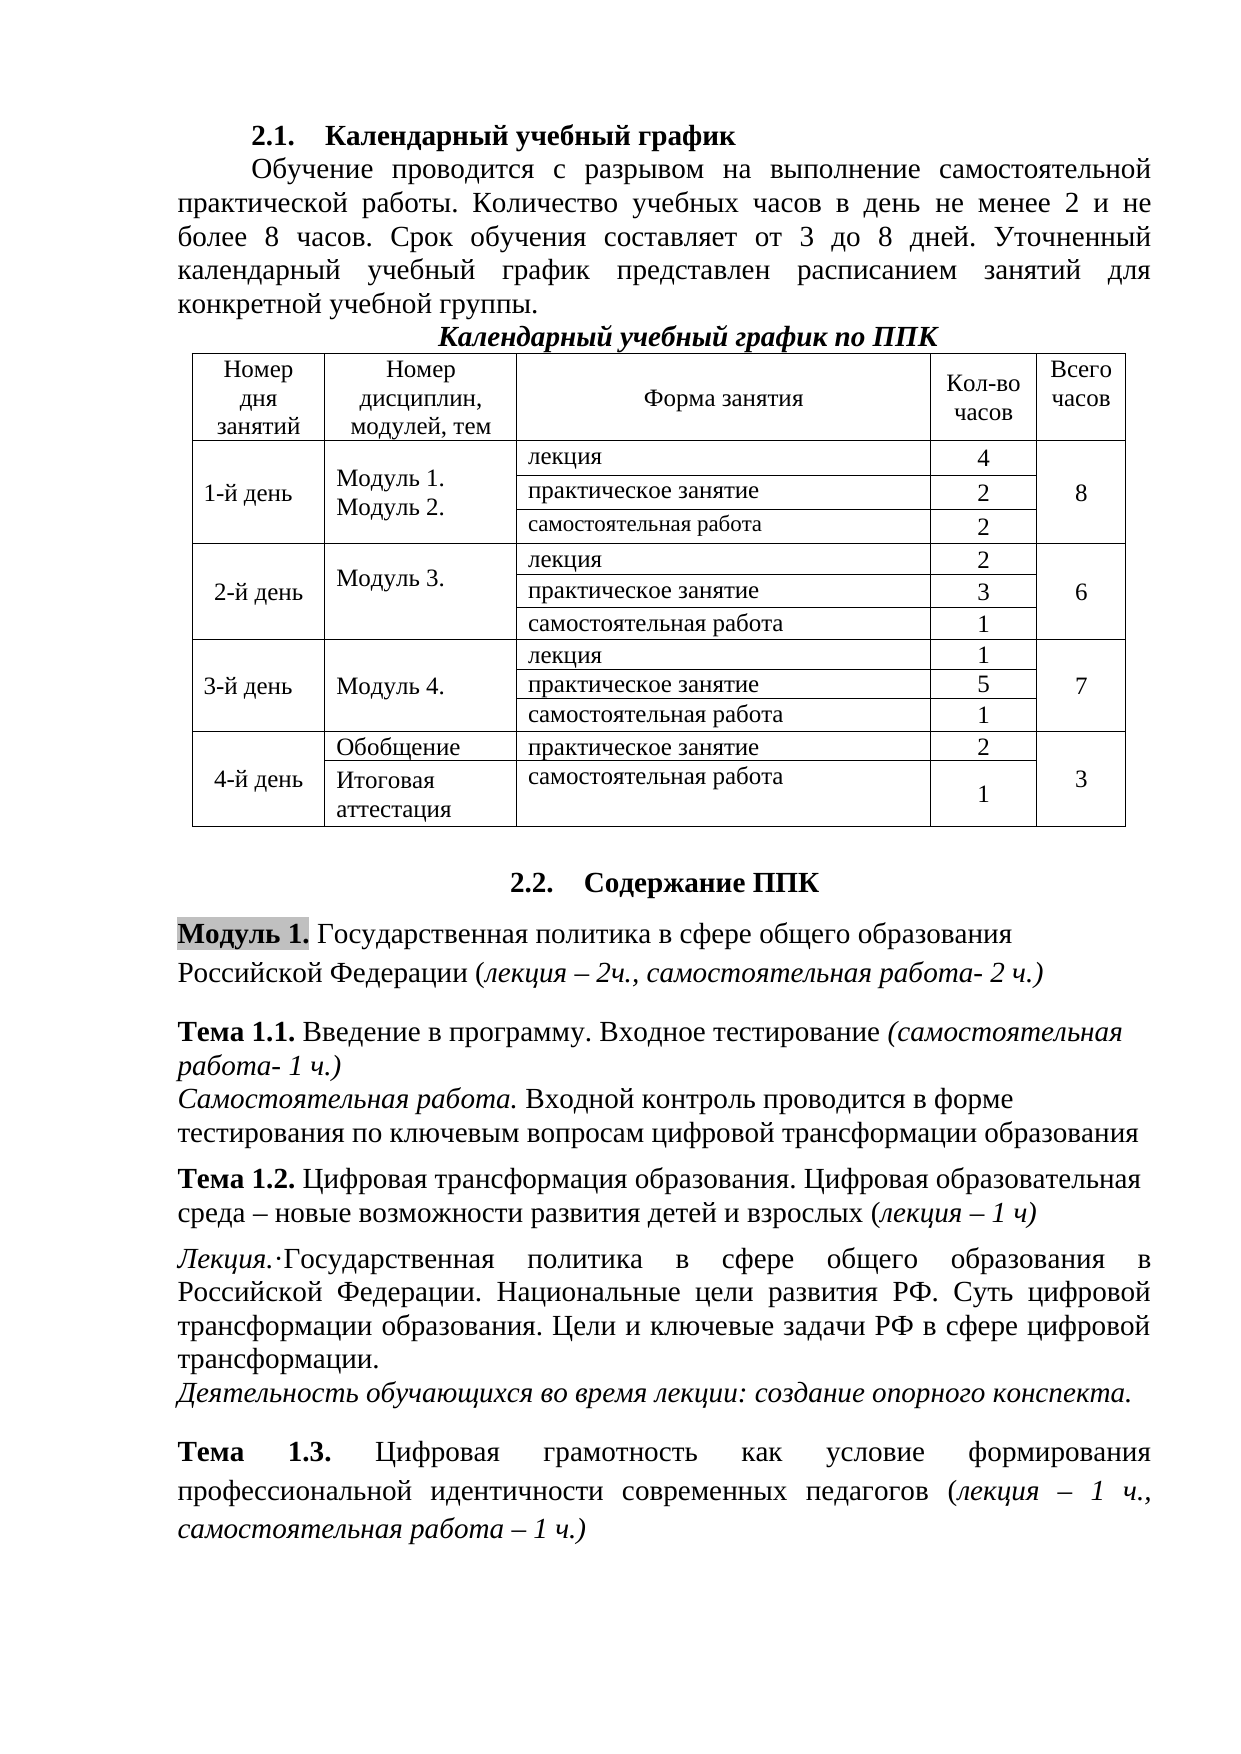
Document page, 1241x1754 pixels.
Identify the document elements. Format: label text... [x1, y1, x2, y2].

table_cell 3-й день [193, 640, 324, 731]
table_cell практическое занятие [517, 670, 930, 698]
table_header Номер дисциплин, модулей, тем [325, 354, 516, 440]
table_cell 1 [931, 699, 1036, 731]
table_cell практическое занятие [517, 575, 930, 607]
table_cell Итоговая аттестация [325, 761, 516, 826]
text Самостоятельная работа. Входной контроль проводится в форме тестирования по ключевым вопросам цифровой трансформации образования [177, 1082, 1152, 1149]
table_cell 1 [931, 608, 1036, 639]
table_cell 8 [1037, 441, 1125, 543]
table_cell 7 [1037, 640, 1125, 731]
table_cell 2-й день [193, 544, 324, 639]
table_cell 3 [1037, 732, 1125, 826]
table_cell 4-й день [193, 732, 324, 826]
table_cell 2 [931, 476, 1036, 509]
table_cell 4 [931, 441, 1036, 474]
table_cell самостоятельная работа [517, 510, 930, 543]
table_header Форма занятия [517, 354, 930, 440]
table_cell лекция [517, 544, 930, 574]
table_header Номер дня занятий [193, 354, 324, 440]
list Календарный учебный график [177, 118, 1152, 152]
table_cell самостоятельная работа [517, 608, 930, 639]
text Тема 1.1. Введение в программу. Входное тестирование (самостоятельная работа- 1 ч.) [177, 1014, 1152, 1082]
text Обучение проводится с разрывом на выполнение самостоятельной практической работы. Количество учебных часов в день не менее 2 и не более 8 часов. Срок обучения составляет от 3 до 8 дней. Уточненный календарный учебный график представлен расписанием занятий для конкретной учебной группы. [177, 152, 1152, 319]
table_cell 2 [931, 732, 1036, 760]
text Деятельность обучающихся во время лекции: создание опорного конспекта. [177, 1375, 1152, 1408]
table_cell самостоятельная работа [517, 761, 930, 826]
table_cell 5 [931, 670, 1036, 698]
table_cell лекция [517, 441, 930, 474]
table_cell 1-й день [193, 441, 324, 543]
text Лекция.·Государственная политика в сфере общего образования в Российской Федерации. Национальные цели развития РФ. Суть цифровой трансформации образования. Цели и ключевые задачи РФ в сфере цифровой трансформации. [177, 1241, 1152, 1375]
table_header Всего часов [1037, 354, 1125, 440]
table_cell практическое занятие [517, 476, 930, 509]
text Модуль 1. Государственная политика в сфере общего образования Российской Федерации (лекция – 2ч., самостоятельная работа- 2 ч.) [177, 917, 1152, 989]
table_cell 1 [931, 761, 1036, 826]
table_cell самостоятельная работа [517, 699, 930, 731]
table_cell 2 [931, 544, 1036, 574]
table_cell Обобщение [325, 732, 516, 760]
table_header Кол-во часов [931, 354, 1036, 440]
table_cell практическое занятие [517, 732, 930, 760]
table_cell 3 [931, 575, 1036, 607]
table_cell 2 [931, 510, 1036, 543]
table_cell Модуль 3. [325, 544, 516, 639]
table_cell Модуль 1. Модуль 2. [325, 441, 516, 543]
table_cell Модуль 4. [325, 640, 516, 731]
text Тема 1.3. Цифровая грамотность как условие формирования профессиональной идентичности современных педагогов (лекция – 1 ч., самостоятельная работа – 1 ч.) [177, 1434, 1152, 1545]
table_cell лекция [517, 640, 930, 668]
text Тема 1.2. Цифровая трансформация образования. Цифровая образовательная среда – новые возможности развития детей и взрослых (лекция – 1 ч) [863, 1161, 1152, 1228]
table_cell 1 [931, 640, 1036, 668]
list Содержание ППК [177, 866, 1152, 899]
text Календарный учебный график по ППК [224, 319, 1152, 353]
table_cell 6 [1037, 544, 1125, 639]
